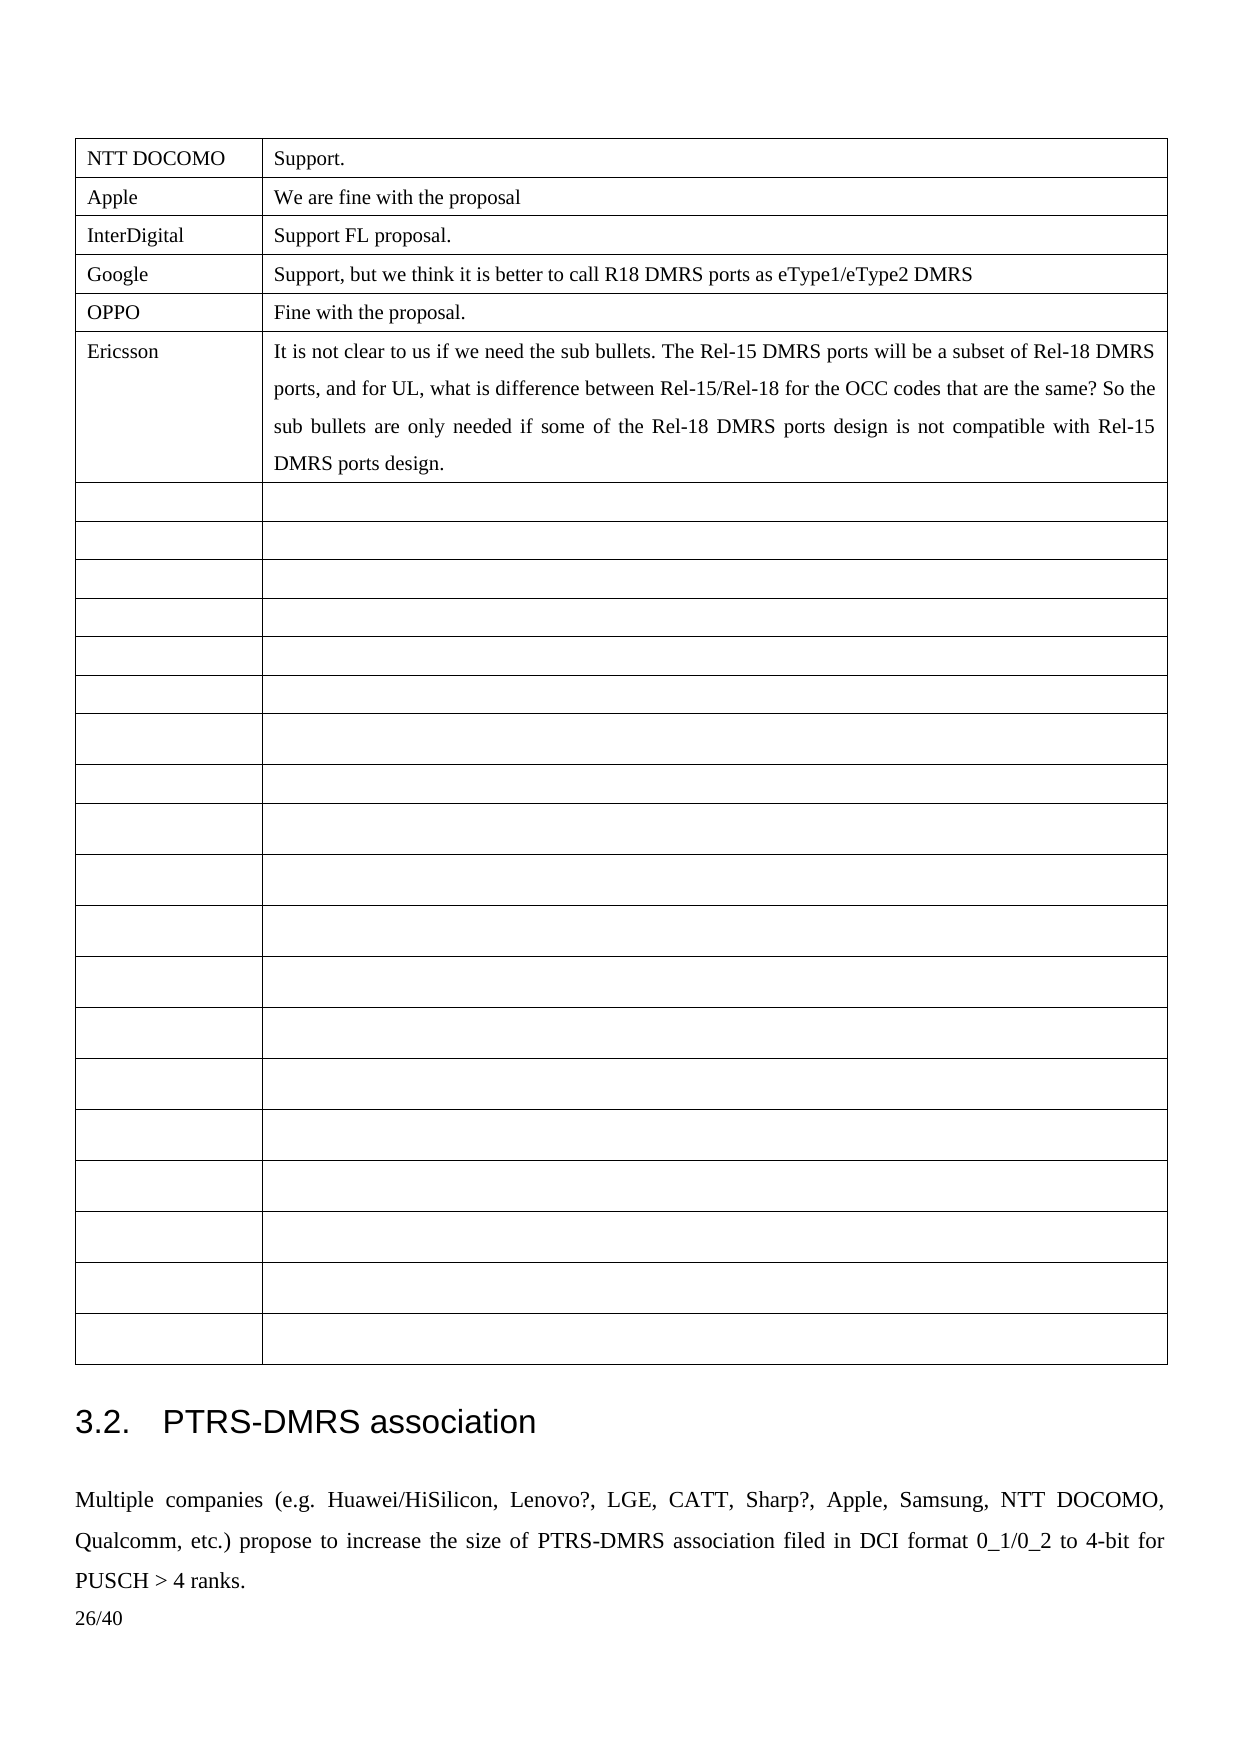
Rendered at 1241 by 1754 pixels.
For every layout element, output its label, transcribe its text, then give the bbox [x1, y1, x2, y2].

table_cell [263, 1059, 1167, 1109]
table_cell [76, 676, 262, 713]
table_cell [263, 1008, 1167, 1058]
table_cell [263, 906, 1167, 956]
text Multiple companies (e.g. Huawei/HiSilicon, Lenovo?, LGE, CATT, Sharp?, Apple, Samsung, NTT DOCOMO, Qualcomm, etc.) propose to increase the size of PTRS-DMRS association filed in DCI format 0_1/0_2 to 4-bit for PUSCH > 4 ranks. [75, 1481, 1165, 1599]
table_cell [263, 483, 1167, 521]
table_cell [263, 765, 1167, 803]
table_cell OPPO [76, 294, 262, 331]
table_cell Google [76, 255, 262, 292]
table_cell [263, 560, 1167, 598]
table_cell [263, 714, 1167, 764]
table_cell [263, 1212, 1167, 1262]
table_cell [76, 906, 262, 956]
table_cell [263, 676, 1167, 713]
table_cell Support, but we think it is better to call R18 DMRS ports as eType1/eType2 DMRS [263, 255, 1167, 292]
table_cell It is not clear to us if we need the sub bullets. The Rel-15 DMRS ports will be a subset of Rel-18 DMRS ports, and for UL, what is difference between Rel-15/Rel-18 for the OCC codes that are the same? So the sub bullets are only needed if some of the Rel-18 DMRS ports design is not compatible with Rel-15 DMRS ports design. [263, 332, 1167, 482]
table_cell InterDigital [76, 216, 262, 254]
subtitle PTRS-DMRS association [75, 1384, 1165, 1459]
table_cell [76, 560, 262, 598]
table_cell [76, 1161, 262, 1211]
table_cell [76, 1314, 262, 1364]
table_cell NTT DOCOMO [76, 139, 262, 177]
table_cell [76, 714, 262, 764]
table_cell [76, 483, 262, 521]
table_cell Ericsson [76, 332, 262, 482]
table_cell [76, 855, 262, 905]
table_cell [76, 804, 262, 854]
table_cell [263, 804, 1167, 854]
table_cell Apple [76, 178, 262, 215]
table_cell [263, 1110, 1167, 1160]
table_cell [76, 1263, 262, 1313]
table_cell [263, 1263, 1167, 1313]
table_cell [263, 1314, 1167, 1364]
table_cell [76, 765, 262, 803]
table_cell [263, 637, 1167, 675]
table_cell [263, 522, 1167, 559]
table_cell [263, 957, 1167, 1007]
table_cell Support. [263, 139, 1167, 177]
table_cell [76, 522, 262, 559]
table_cell [76, 1212, 262, 1262]
table_cell [76, 637, 262, 675]
table_cell We are fine with the proposal [263, 178, 1167, 215]
table_cell [76, 599, 262, 636]
table_cell Fine with the proposal. [263, 294, 1167, 331]
table_cell [76, 1059, 262, 1109]
table_cell [263, 599, 1167, 636]
table_cell [263, 1161, 1167, 1211]
table_cell [263, 855, 1167, 905]
table_cell [76, 1008, 262, 1058]
table_cell [76, 1110, 262, 1160]
table_cell [76, 957, 262, 1007]
table_cell Support FL proposal. [263, 216, 1167, 254]
